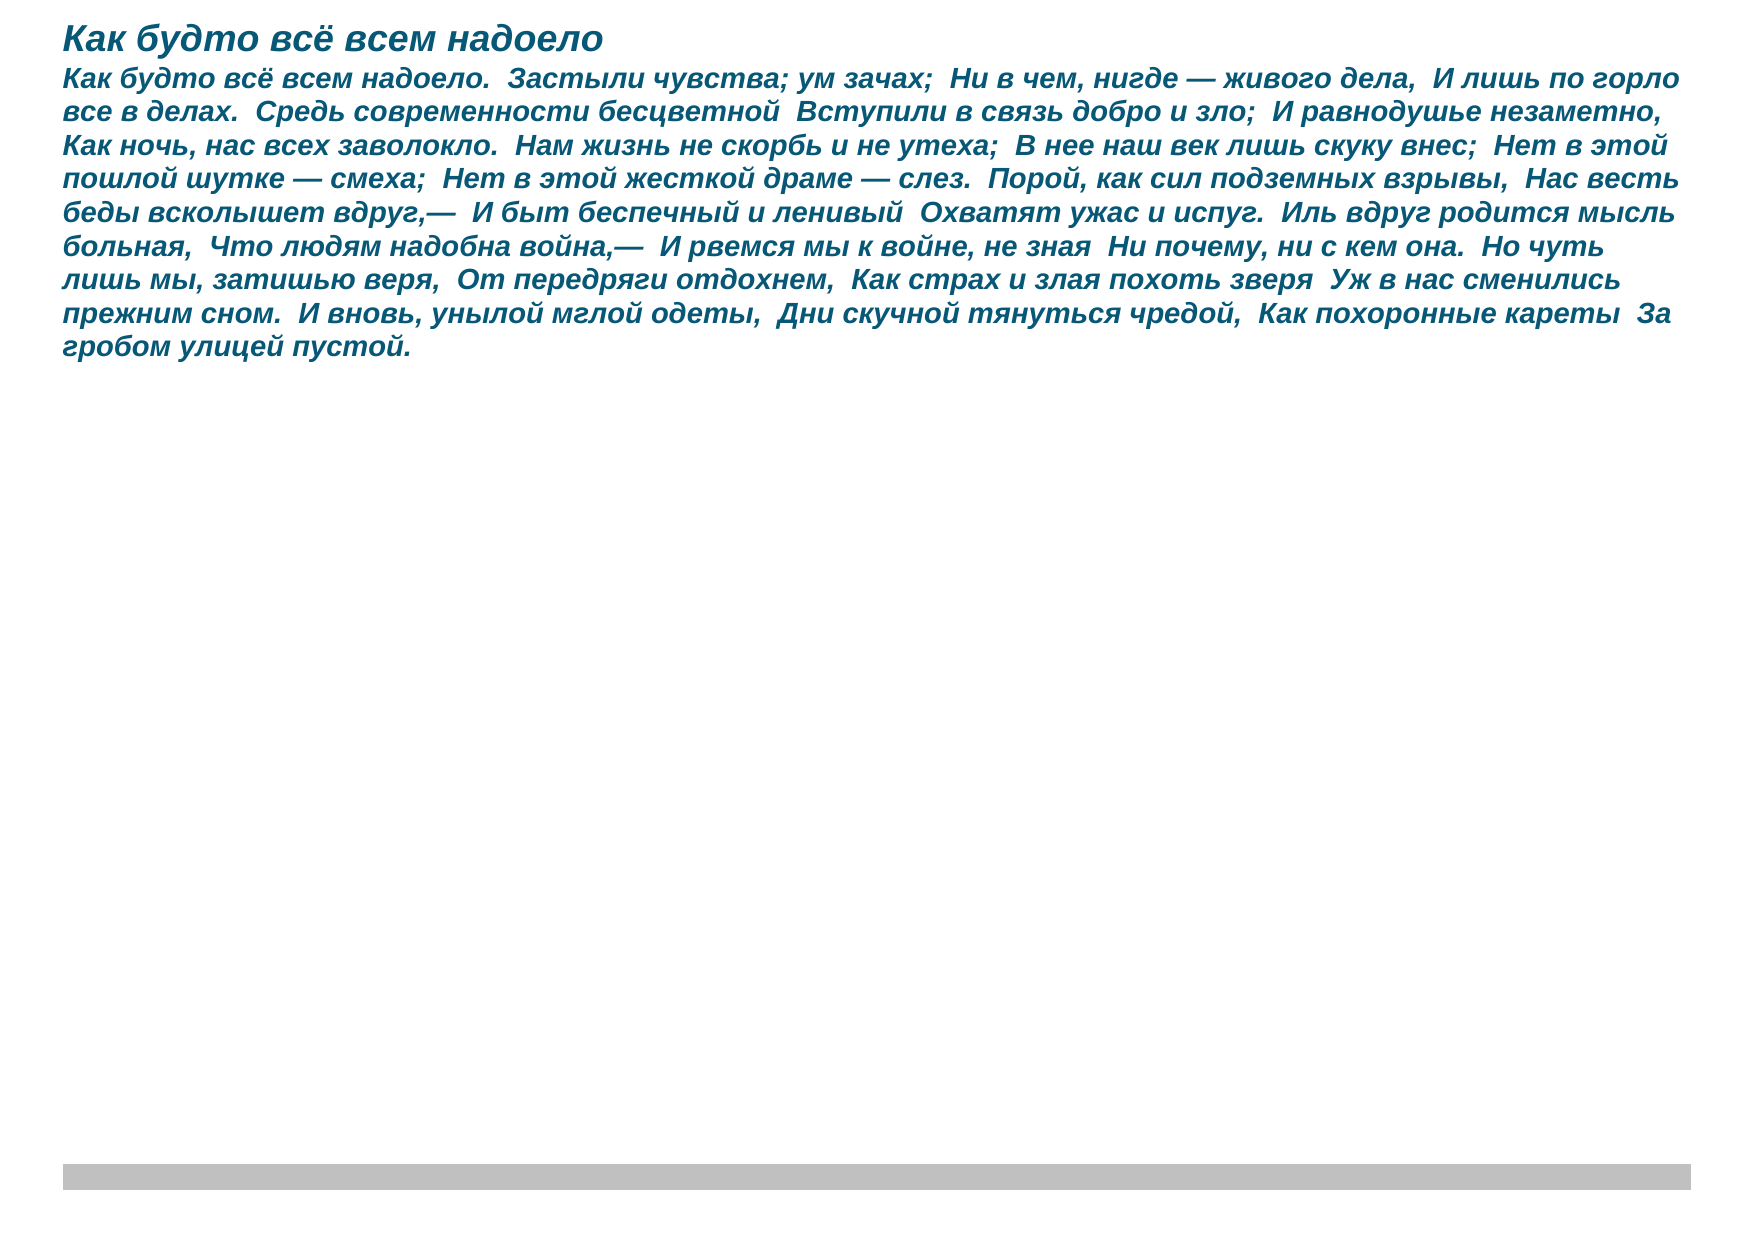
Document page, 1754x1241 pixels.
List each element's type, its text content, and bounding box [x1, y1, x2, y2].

text Как будто всё всем надоело. [62, 61, 1691, 363]
subtitle Как будто всё всем надоело [62, 17, 1691, 60]
